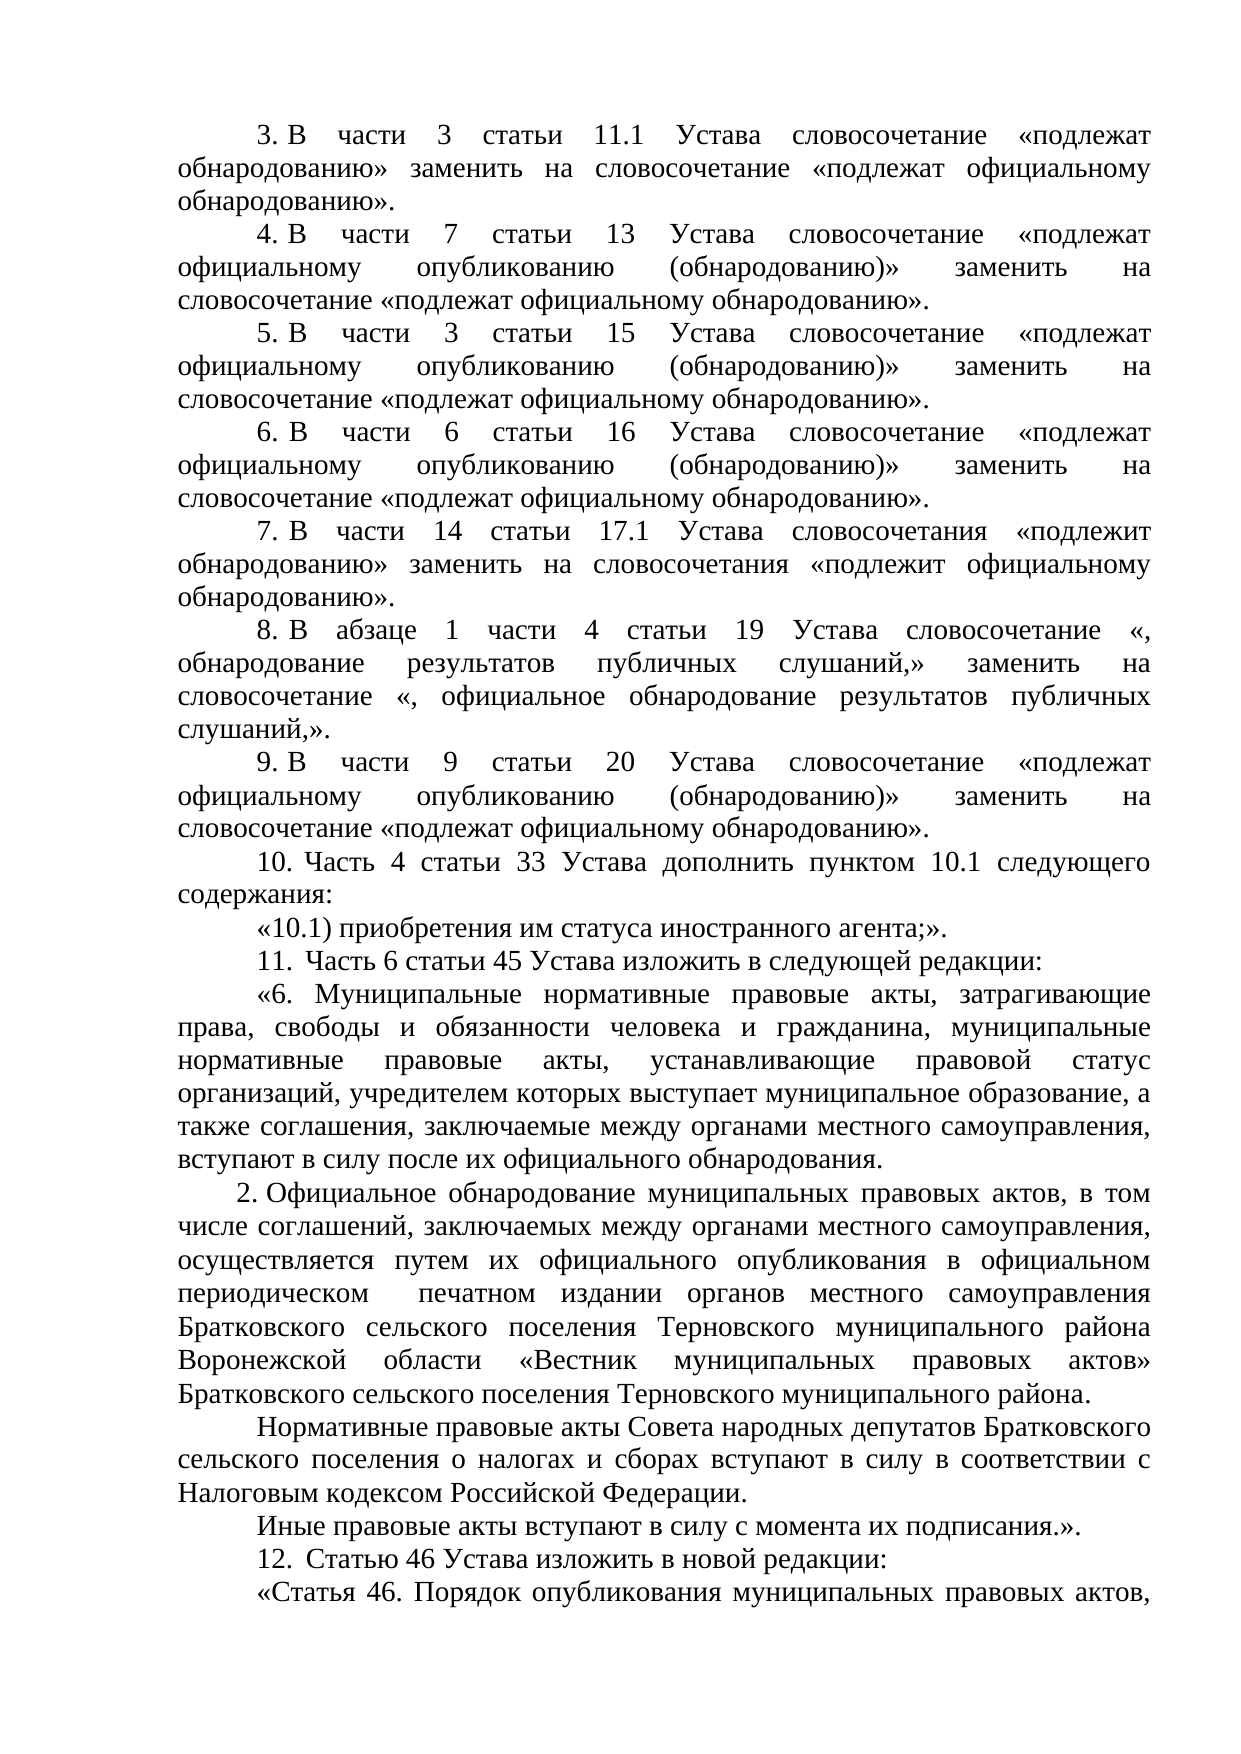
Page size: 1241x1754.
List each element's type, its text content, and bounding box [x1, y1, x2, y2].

text Иные правовые акты вступают в силу с момента их подписания.». [177, 1509, 1152, 1542]
list В части 6 статьи 16 Устава словосочетание «подлежат официальному опубликованию (обнародованию)» заменить на словосочетание «подлежат официальному обнародованию». [177, 415, 1152, 514]
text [177, 1575, 1152, 1608]
list В части 9 статьи 20 Устава словосочетание «подлежат официальному опубликованию (обнародованию)» заменить на словосочетание «подлежат официальному обнародованию». [177, 746, 1152, 844]
list В части 14 статьи 17.1 Устава словосочетания «подлежит обнародованию» заменить на словосочетания «подлежит официальному обнародованию». [177, 514, 1152, 613]
list В части 3 статьи 15 Устава словосочетание «подлежат официальному опубликованию (обнародованию)» заменить на словосочетание «подлежат официальному обнародованию». [177, 316, 1152, 415]
list Часть 4 статьи 33 Устава дополнить пунктом 10.1 следующего содержания: [177, 844, 1152, 911]
list Часть 6 статьи 45 Устава изложить в следующей редакции: [177, 944, 1152, 977]
text «10.1) приобретения им статуса иностранного агента;». [177, 911, 1152, 944]
text Нормативные правовые акты Совета народных депутатов Братковского сельского поселения о налогах и сборах вступают в силу в соответствии с Налоговым кодексом Российской Федерации. [177, 1409, 1152, 1509]
list В части 7 статьи 13 Устава словосочетание «подлежат официальному опубликованию (обнародованию)» заменить на словосочетание «подлежат официальному обнародованию». [177, 217, 1152, 316]
list В абзаце 1 части 4 статьи 19 Устава словосочетание «, обнародование результатов публичных слушаний,» заменить на словосочетание «, официальное обнародование результатов публичных слушаний,». [177, 613, 1152, 746]
list Официальное обнародование муниципальных правовых актов, в том числе соглашений, заключаемых между органами местного самоуправления, осуществляется путем их официального опубликования в официальном периодическом печатном издании органов местного самоуправления Братковского сельского поселения Терновского муниципального района Воронежской области «Вестник муниципальных правовых актов» Братковского сельского поселения Терновского муниципального района. [177, 1175, 1152, 1409]
text «6. Муниципальные нормативные правовые акты, затрагивающие права, свободы и обязанности человека и гражданина, муниципальные нормативные правовые акты, устанавливающие правовой статус организаций, учредителем которых выступает муниципальное образование, а также соглашения, заключаемые между органами местного самоуправления, вступают в силу после их официального обнародования. [177, 977, 1152, 1175]
list В части 3 статьи 11.1 Устава словосочетание «подлежат обнародованию» заменить на словосочетание «подлежат официальному обнародованию». [177, 118, 1152, 217]
list Статью 46 Устава изложить в новой редакции: [177, 1542, 1152, 1575]
